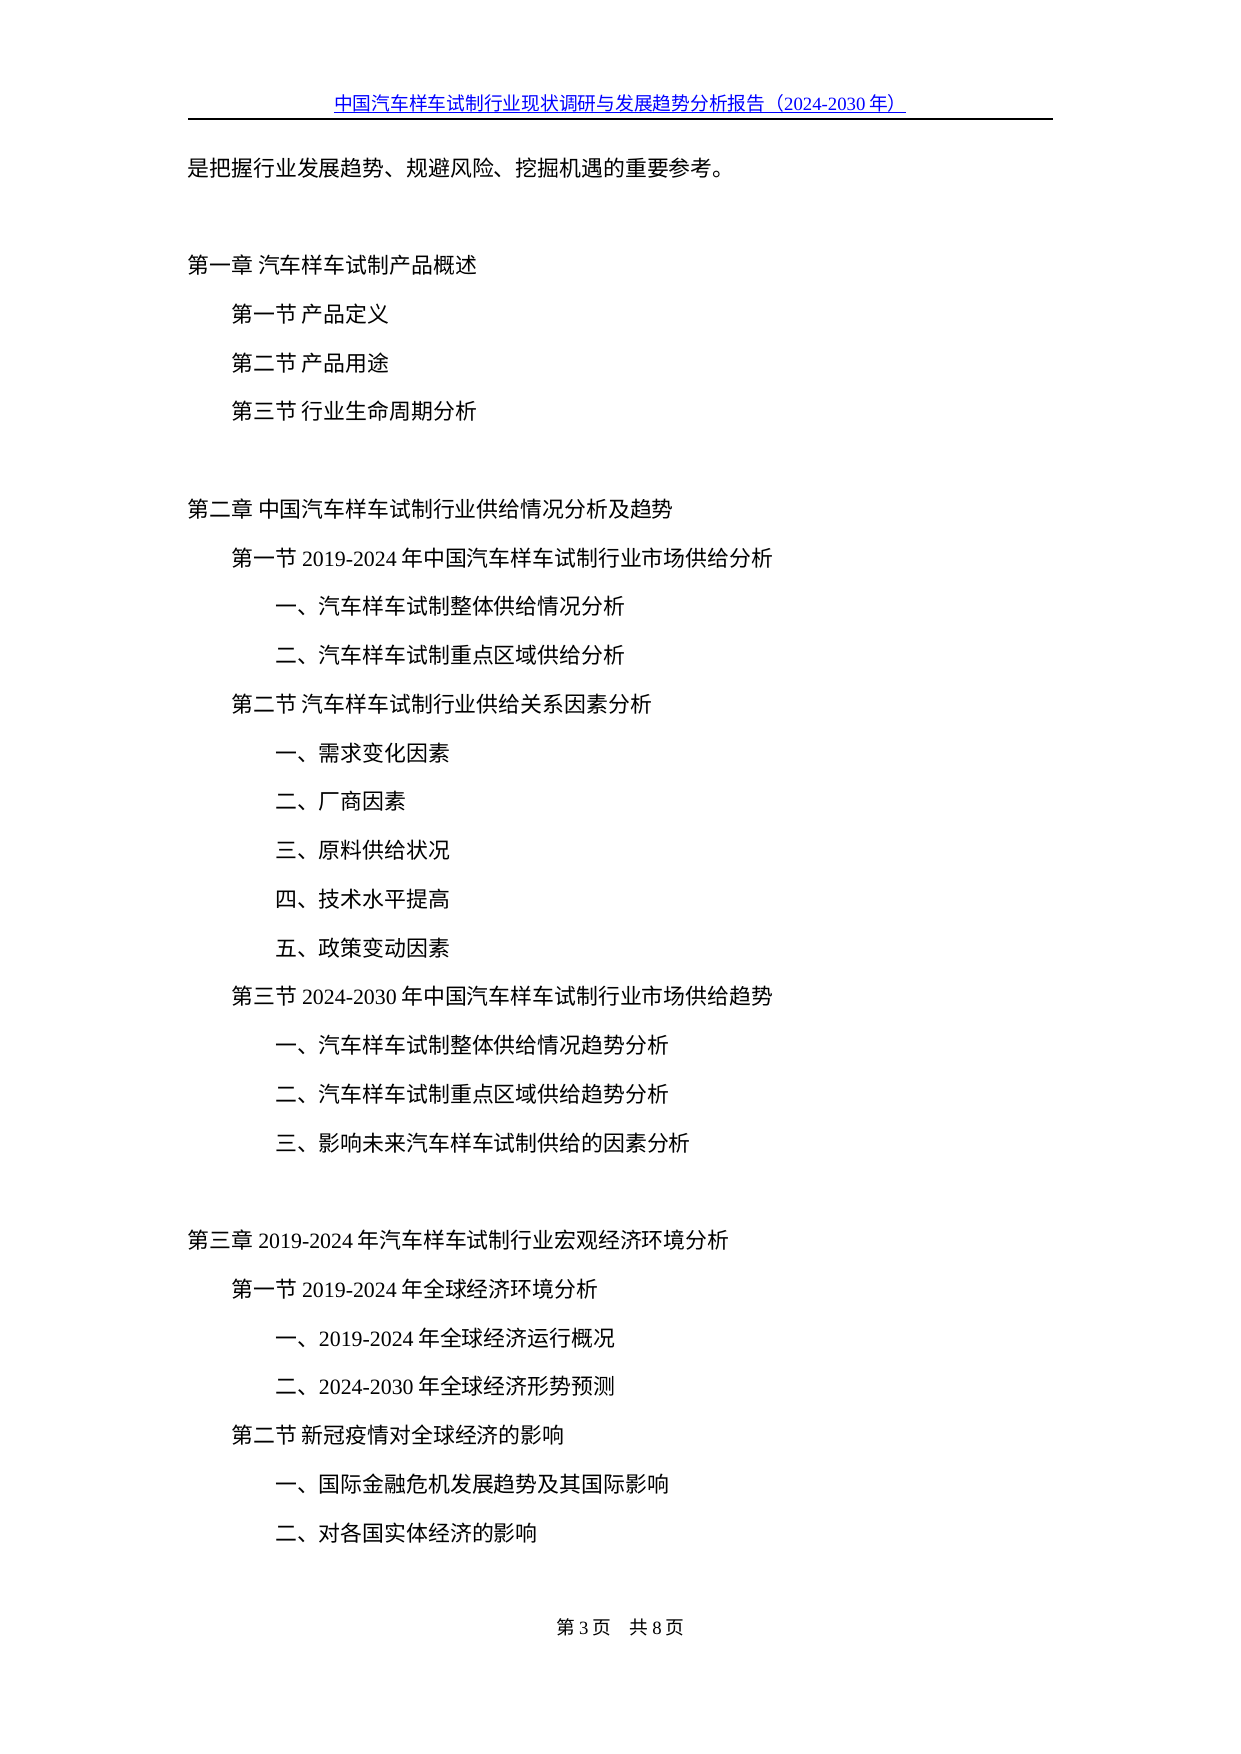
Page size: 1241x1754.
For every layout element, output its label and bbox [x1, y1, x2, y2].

text [187, 150, 1053, 1548]
